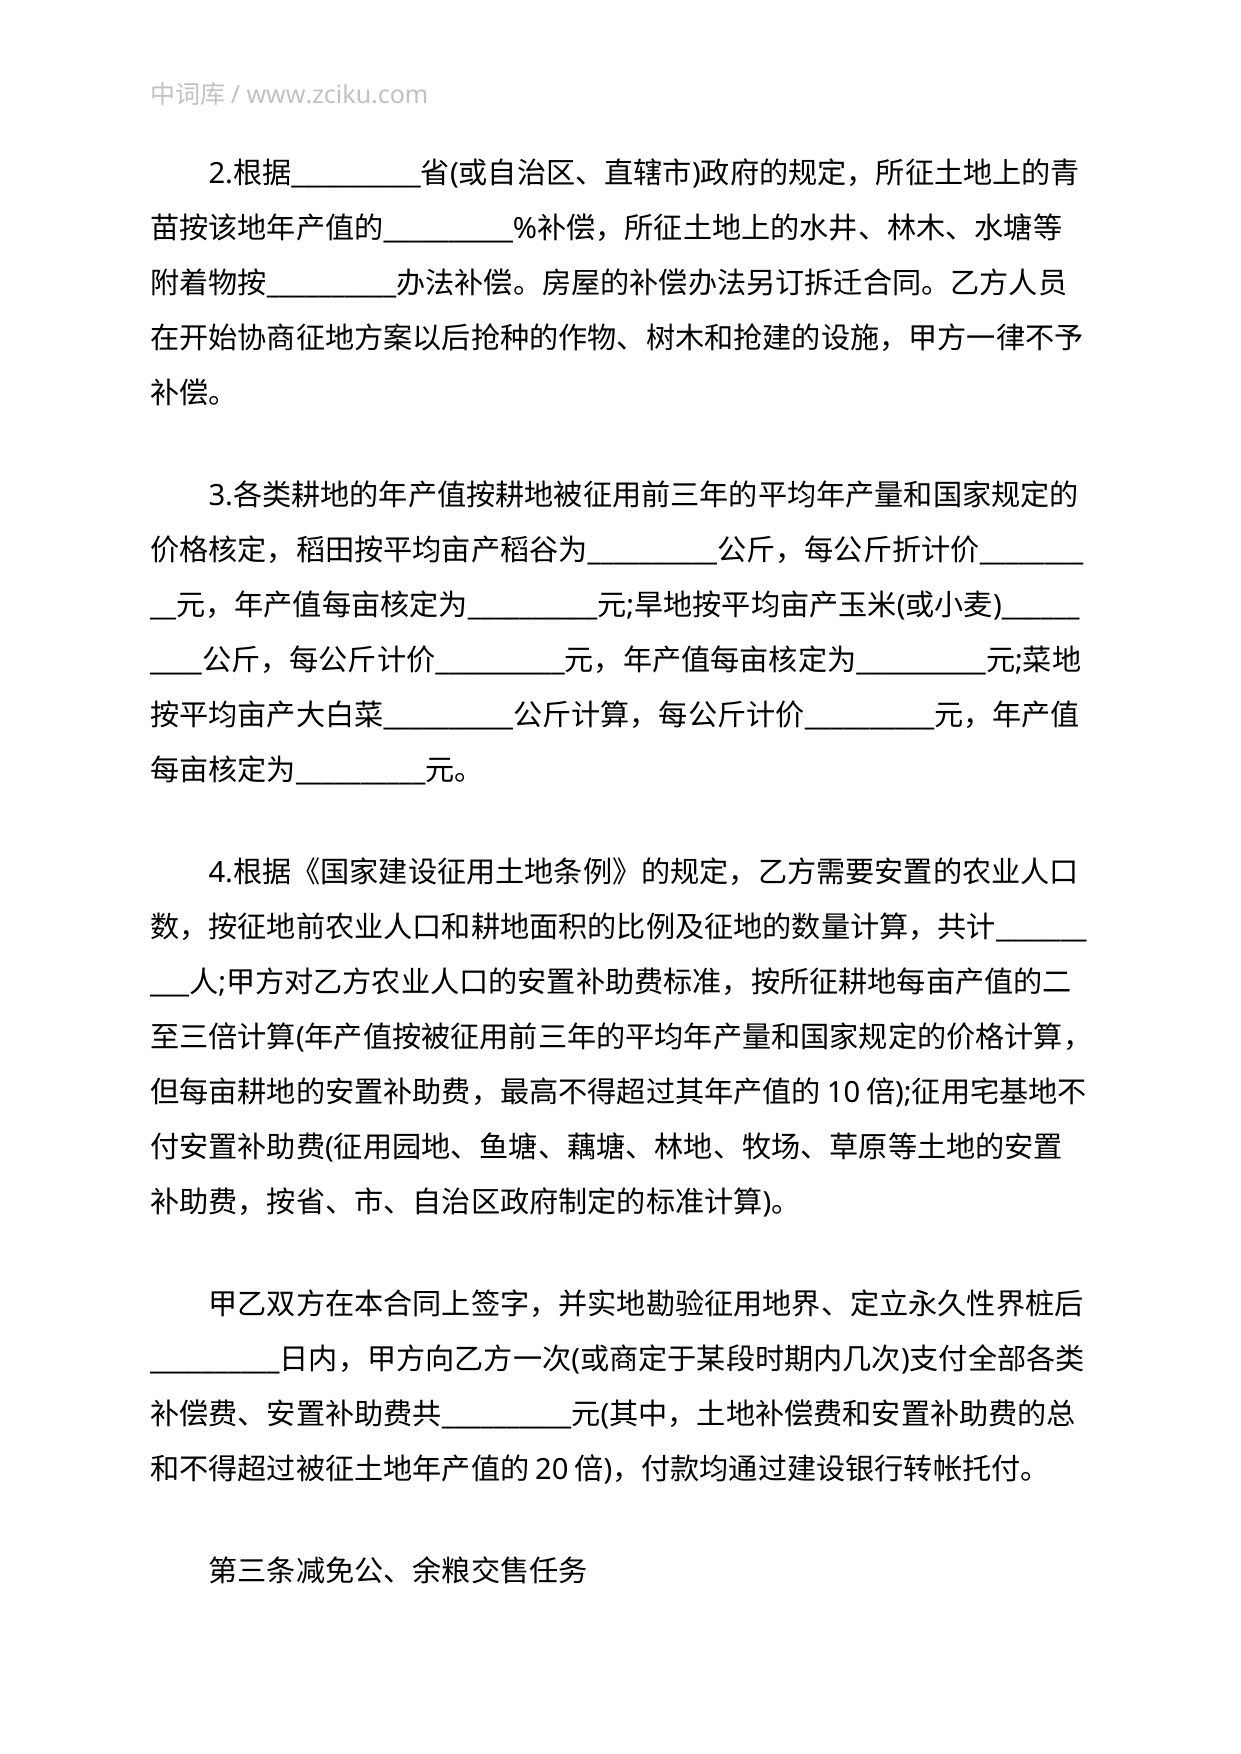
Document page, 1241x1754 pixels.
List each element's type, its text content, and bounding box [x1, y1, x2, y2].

text 4.根据《国家建设征用土地条例》的规定，乙方需要安置的农业人口数，按征地前农业人口和耕地面积的比例及征地的数量计算，共计__________人;甲方对乙方农业人口的安置补助费标准，按所征耕地每亩产值的二至三倍计算(年产值按被征用前三年的平均年产量和国家规定的价格计算，但每亩耕地的安置补助费，最高不得超过其年产值的10倍);征用宅基地不付安置补助费(征用园地、鱼塘、藕塘、林地、牧场、草原等土地的安置补助费，按省、市、自治区政府制定的标准计算)。 [150, 849, 1090, 1221]
text 3.各类耕地的年产值按耕地被征用前三年的平均年产量和国家规定的价格核定，稻田按平均亩产稻谷为__________公斤，每公斤折计价__________元，年产值每亩核定为__________元;旱地按平均亩产玉米(或小麦)__________公斤，每公斤计价__________元，年产值每亩核定为__________元;菜地按平均亩产大白菜__________公斤计算，每公斤计价__________元，年产值每亩核定为__________元。 [150, 472, 1090, 789]
text 2.根据__________省(或自治区、直辖市)政府的规定，所征土地上的青苗按该地年产值的__________%补偿，所征土地上的水井、林木、水塘等附着物按__________办法补偿。房屋的补偿办法另订拆迁合同。乙方人员在开始协商征地方案以后抢种的作物、树木和抢建的设施，甲方一律不予补偿。 [150, 150, 1090, 412]
text 第三条减免公、余粮交售任务 [150, 1547, 1090, 1590]
text 甲乙双方在本合同上签字，并实地勘验征用地界、定立永久性界桩后__________日内，甲方向乙方一次(或商定于某段时期内几次)支付全部各类补偿费、安置补助费共__________元(其中，土地补偿费和安置补助费的总和不得超过被征土地年产值的20倍)，付款均通过建设银行转帐托付。 [150, 1281, 1090, 1488]
